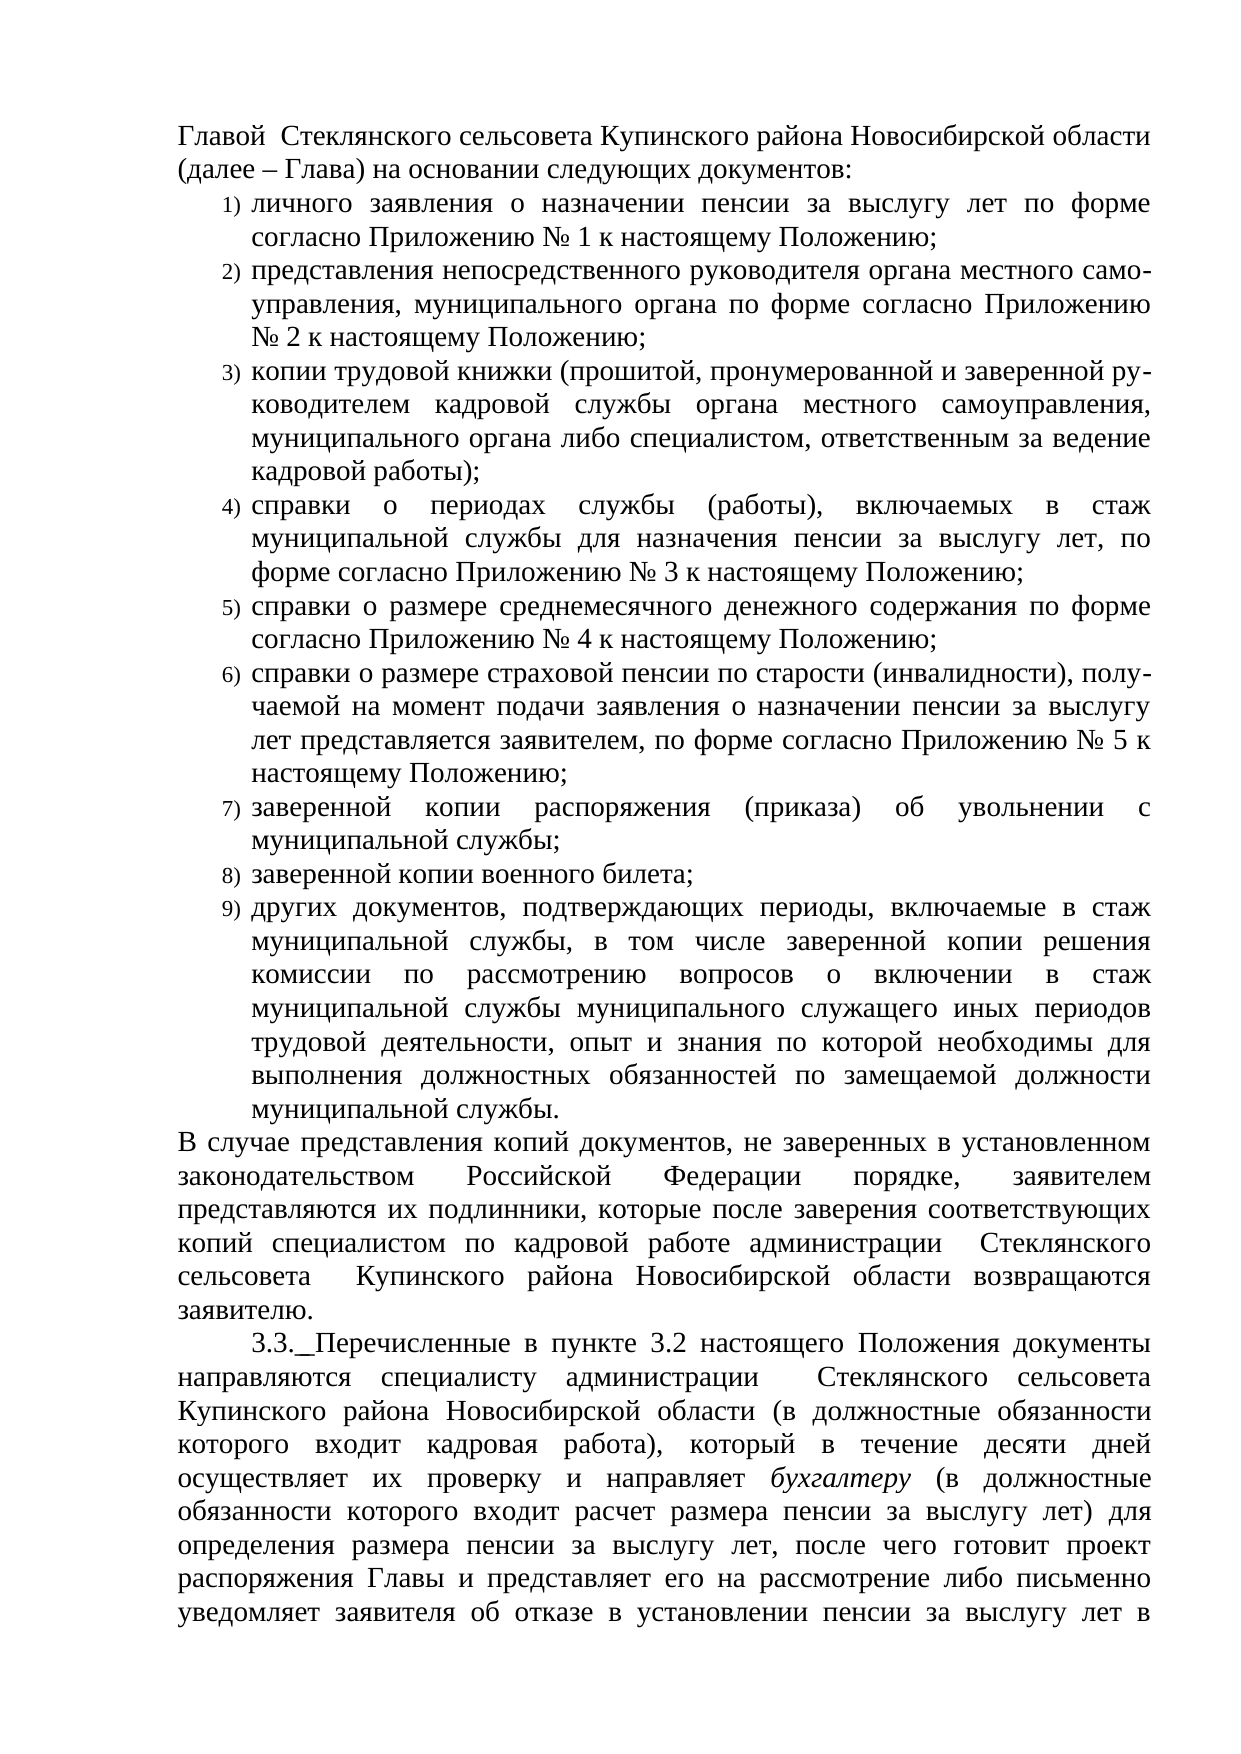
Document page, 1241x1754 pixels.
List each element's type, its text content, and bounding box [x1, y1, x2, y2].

list справки о периодах службы (работы), включаемых в стаж муниципальной службы для назначения пенсии за выслугу лет, по форме согласно Приложению № 3 к настоящему Положению; [222, 487, 1152, 588]
list справки о размере среднемесячного денежного содержания по форме согласно Приложению № 4 к настоящему Положению; [222, 588, 1152, 655]
list личного заявления о назначении пенсии за выслугу лет по форме согласно Приложению № 1 к настоящему Положению; [222, 185, 1152, 252]
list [177, 1493, 1152, 1627]
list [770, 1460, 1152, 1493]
list заверенной копии распоряжения (приказа) об увольнении с муниципальной службы; [222, 789, 1152, 856]
list копии трудовой книжки (прошитой, пронумерованной и заверенной руководителем кадровой службы органа местного самоуправления, муниципального органа либо специалистом, ответственным за ведение кадровой работы); [222, 353, 1152, 487]
text В случае представления копий документов, не заверенных в установленном законодательством Российской Федерации порядке, заявителем представляются их подлинники, которые после заверения соответствующих копий специалистом по кадровой работе администрации Стеклянского сельсовета Купинского района Новосибирской области возвращаются заявителю. [177, 1124, 1152, 1326]
list других документов, подтверждающих периоды, включаемые в стаж муниципальной службы, в том числе заверенной копии решения комиссии по рассмотрению вопросов о включении в стаж муниципальной службы муниципального служащего иных периодов трудовой деятельности, опыт и знания по которой необходимы для выполнения должностных обязанностей по замещаемой должности муниципальной службы. [222, 889, 1152, 1124]
list заверенной копии военного билета; [222, 856, 1152, 889]
list представления непосредственного руководителя органа местного самоуправления, муниципального органа по форме согласно Приложению № 2 к настоящему Положению; [222, 252, 1152, 353]
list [177, 118, 1152, 185]
list справки о размере страховой пенсии по старости (инвалидности), получаемой на момент подачи заявления о назначении пенсии за выслугу лет представляется заявителем, по форме согласно Приложению № 5 к настоящему Положению; [222, 655, 1152, 789]
